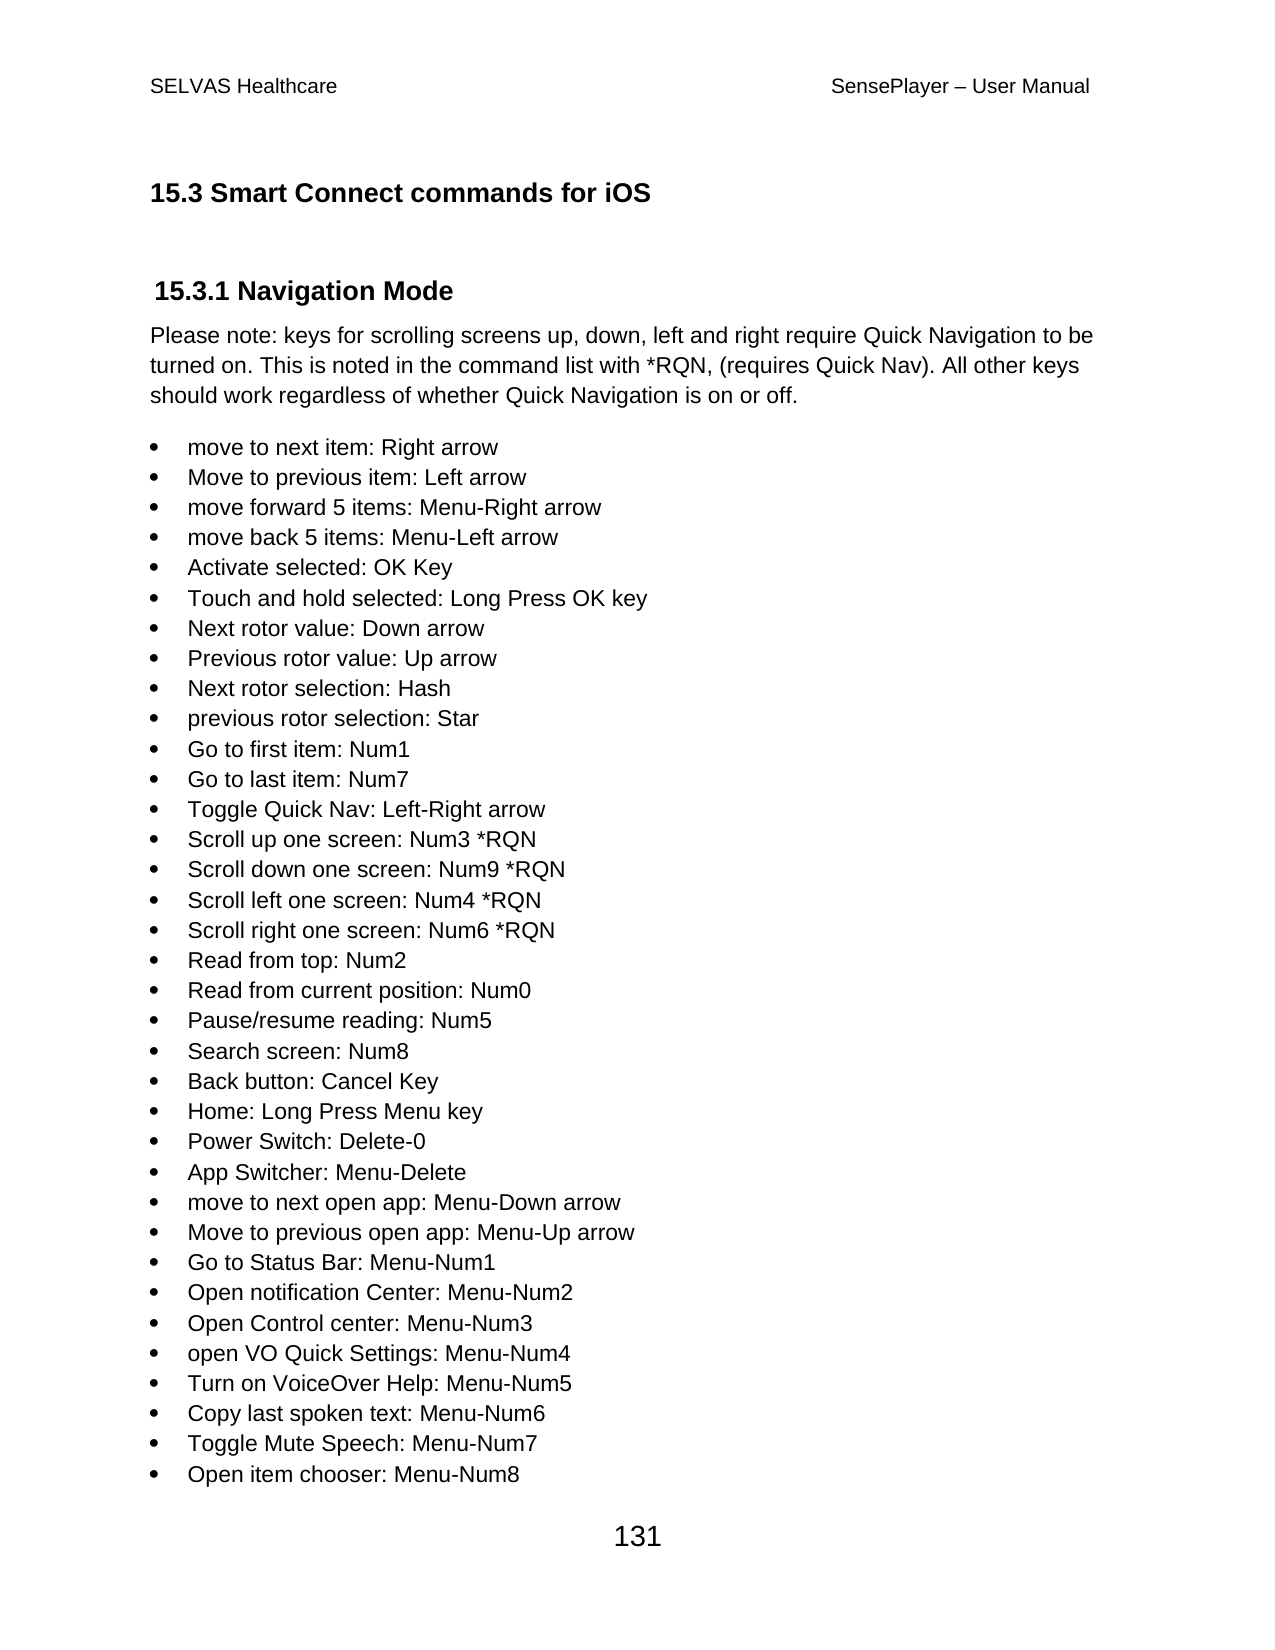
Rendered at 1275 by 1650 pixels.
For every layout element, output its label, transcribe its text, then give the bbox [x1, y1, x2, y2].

list Open item chooser: Menu-Num8 [150, 1461, 1125, 1487]
list Back button: Cancel Key [150, 1068, 1125, 1094]
list Scroll left one screen: Num4 *RQN [150, 887, 1125, 913]
list Move to previous open app: Menu-Up arrow [150, 1219, 1125, 1245]
subtitle 15.3 Smart Connect commands for iOS [150, 177, 1125, 208]
list Copy last spoken text: Menu-Num6 [150, 1400, 1125, 1426]
list Scroll down one screen: Num9 *RQN [150, 856, 1125, 883]
list Read from current position: Num0 [150, 977, 1125, 1003]
list Scroll right one screen: Num6 *RQN [150, 917, 1125, 943]
list Home: Long Press Menu key [150, 1098, 1125, 1124]
list Open Control center: Menu-Num3 [150, 1309, 1125, 1336]
subtitle 15.3.1 Navigation Mode [154, 275, 1125, 306]
list Toggle Quick Nav: Left-Right arrow [150, 796, 1125, 822]
list move back 5 items: Menu-Left arrow [150, 524, 1125, 550]
list previous rotor selection: Star [150, 705, 1125, 732]
list Go to last item: Num7 [150, 766, 1125, 792]
text Please note: keys for scrolling screens up, down, left and right require Quick Navigation to be turned on. This is noted in the command list with *RQN, (requires Quick Nav). All other keys should work regardless of whether Quick Navigation is on or off. [150, 322, 1125, 409]
list Open notification Center: Menu-Num2 [150, 1279, 1125, 1306]
list Go to Status Bar: Menu-Num1 [150, 1249, 1125, 1275]
list open VO Quick Settings: Menu-Num4 [150, 1340, 1125, 1366]
list Previous rotor value: Up arrow [150, 645, 1125, 671]
list Power Switch: Delete-0 [150, 1128, 1125, 1154]
list Touch and hold selected: Long Press OK key [150, 584, 1125, 611]
list Go to first item: Num1 [150, 736, 1125, 762]
list Read from top: Num2 [150, 947, 1125, 973]
list Toggle Mute Speech: Menu-Num7 [150, 1430, 1125, 1457]
list move to next item: Right arrow [150, 433, 1125, 460]
list move to next open app: Menu-Down arrow [150, 1189, 1125, 1215]
list Next rotor value: Down arrow [150, 615, 1125, 641]
list Pause/resume reading: Num5 [150, 1007, 1125, 1034]
list move forward 5 items: Menu-Right arrow [150, 494, 1125, 520]
list Scroll up one screen: Num3 *RQN [150, 826, 1125, 852]
list Turn on VoiceOver Help: Menu-Num5 [150, 1370, 1125, 1396]
list Move to previous item: Left arrow [150, 464, 1125, 490]
list Search screen: Num8 [150, 1038, 1125, 1064]
list Next rotor selection: Hash [150, 675, 1125, 701]
list Activate selected: OK Key [150, 554, 1125, 581]
list App Switcher: Menu-Delete [150, 1158, 1125, 1185]
